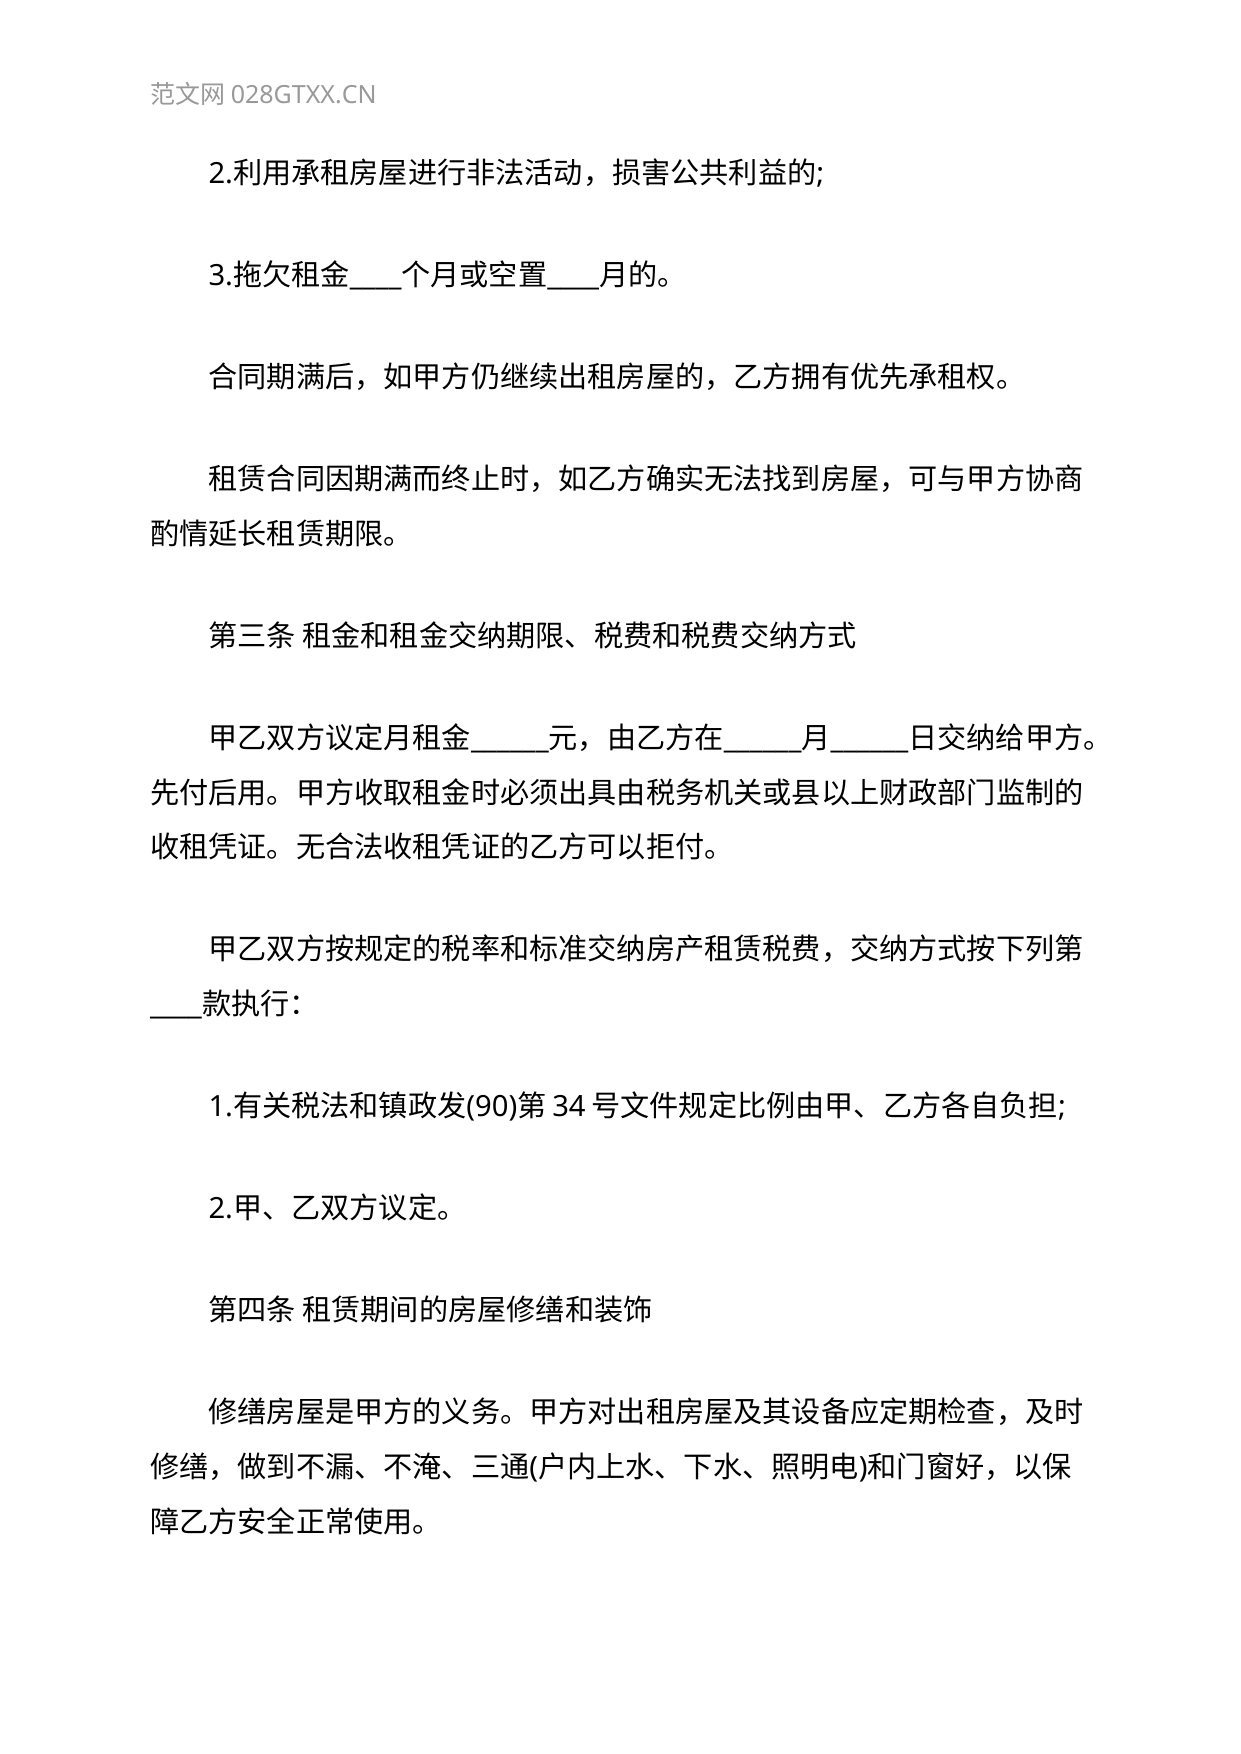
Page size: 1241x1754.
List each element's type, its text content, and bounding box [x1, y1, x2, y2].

text 甲乙双方按规定的税率和标准交纳房产租赁税费，交纳方式按下列第____款执行： [150, 926, 1090, 1023]
text 第四条 租赁期间的房屋修缮和装饰 [150, 1287, 1090, 1329]
text 2.甲、乙双方议定。 [150, 1185, 1090, 1227]
text 合同期满后，如甲方仍继续出租房屋的，乙方拥有优先承租权。 [150, 354, 1090, 396]
text 3.拖欠租金____个月或空置____月的。 [150, 252, 1090, 294]
text 租赁合同因期满而终止时，如乙方确实无法找到房屋，可与甲方协商酌情延长租赁期限。 [150, 456, 1090, 553]
text 甲乙双方议定月租金______元，由乙方在______月______日交纳给甲方。先付后用。甲方收取租金时必须出具由税务机关或县以上财政部门监制的收租凭证。无合法收租凭证的乙方可以拒付。 [150, 714, 1090, 866]
text 1.有关税法和镇政发(90)第34号文件规定比例由甲、乙方各自负担; [150, 1083, 1090, 1125]
text 2.利用承租房屋进行非法活动，损害公共利益的; [150, 150, 1090, 192]
text 第三条 租金和租金交纳期限、税费和税费交纳方式 [150, 612, 1090, 655]
text 修缮房屋是甲方的义务。甲方对出租房屋及其设备应定期检查，及时修缮，做到不漏、不淹、三通(户内上水、下水、照明电)和门窗好，以保障乙方安全正常使用。 [150, 1388, 1090, 1541]
